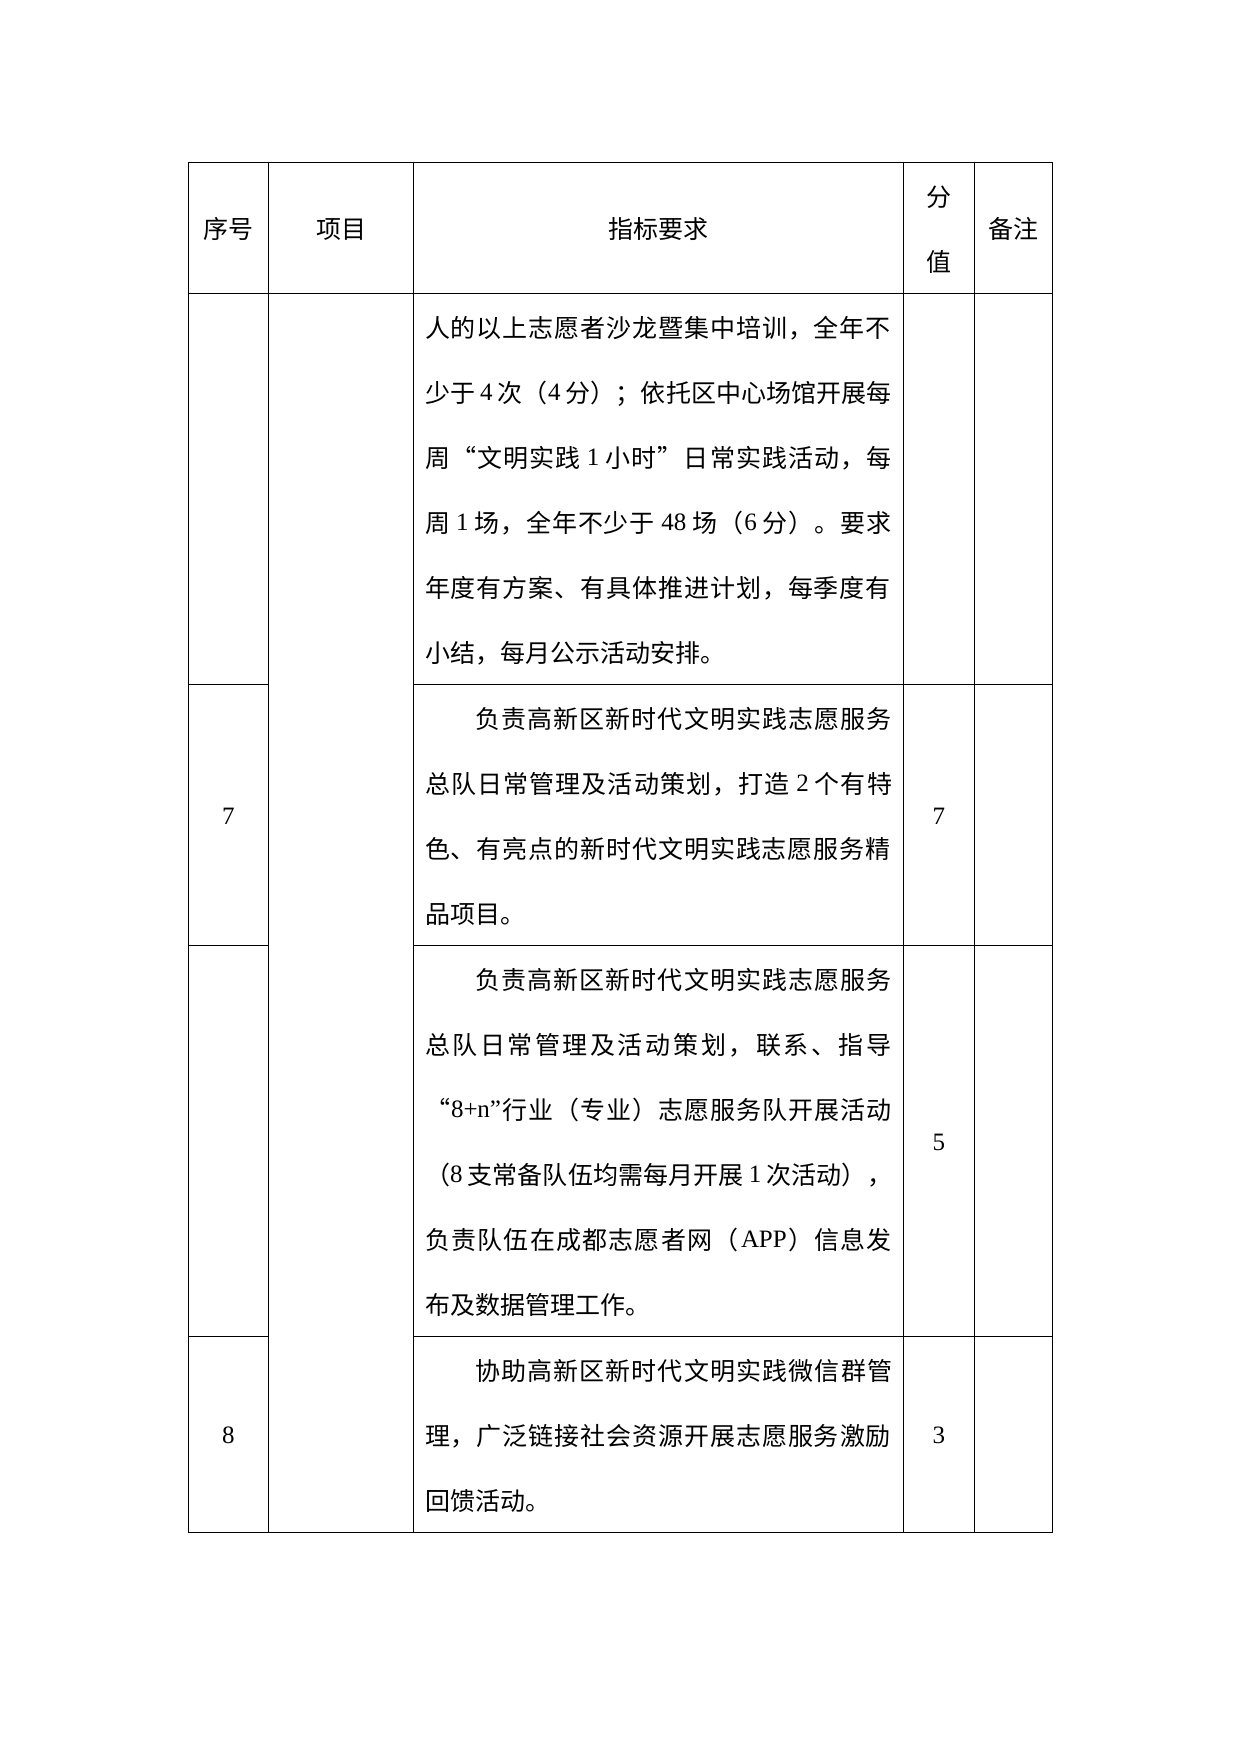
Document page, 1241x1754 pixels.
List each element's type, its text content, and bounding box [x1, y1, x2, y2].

table_header 序号 [189, 163, 268, 293]
table_cell [975, 294, 1052, 684]
table_cell [975, 685, 1052, 945]
table_cell [975, 946, 1052, 1336]
table_cell 3 [904, 1337, 974, 1532]
table_cell 8 [189, 1337, 268, 1532]
table_cell 5 [904, 946, 974, 1336]
table_cell 7 [189, 685, 268, 945]
table_header 备注 [975, 163, 1052, 293]
table_cell 负责高新区新时代文明实践志愿服务总队日常管理及活动策划，打造2个有特色、有亮点的新时代文明实践志愿服务精品项目。 [414, 685, 903, 945]
table_header 项目 [269, 163, 413, 293]
table_cell 6 [189, 294, 268, 684]
table_cell [189, 946, 268, 1336]
table_cell 22 [904, 294, 974, 684]
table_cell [414, 294, 903, 684]
table_header 指标要求 [414, 163, 903, 293]
table_cell [975, 1337, 1052, 1532]
table_cell 协助高新区新时代文明实践微信群管理，广泛链接社会资源开展志愿服务激励回馈活动。 [414, 1337, 903, 1532]
table_cell 负责高新区新时代文明实践志愿服务总队日常管理及活动策划，联系、指导“8+n”行业（专业）志愿服务队开展活动（8支常备队伍均需每月开展1次活动），负责队伍在成都志愿者网（APP）信息发布及数据管理工作。 [414, 946, 903, 1336]
table_cell 7 [904, 685, 974, 945]
table_header 分值 [904, 163, 974, 293]
